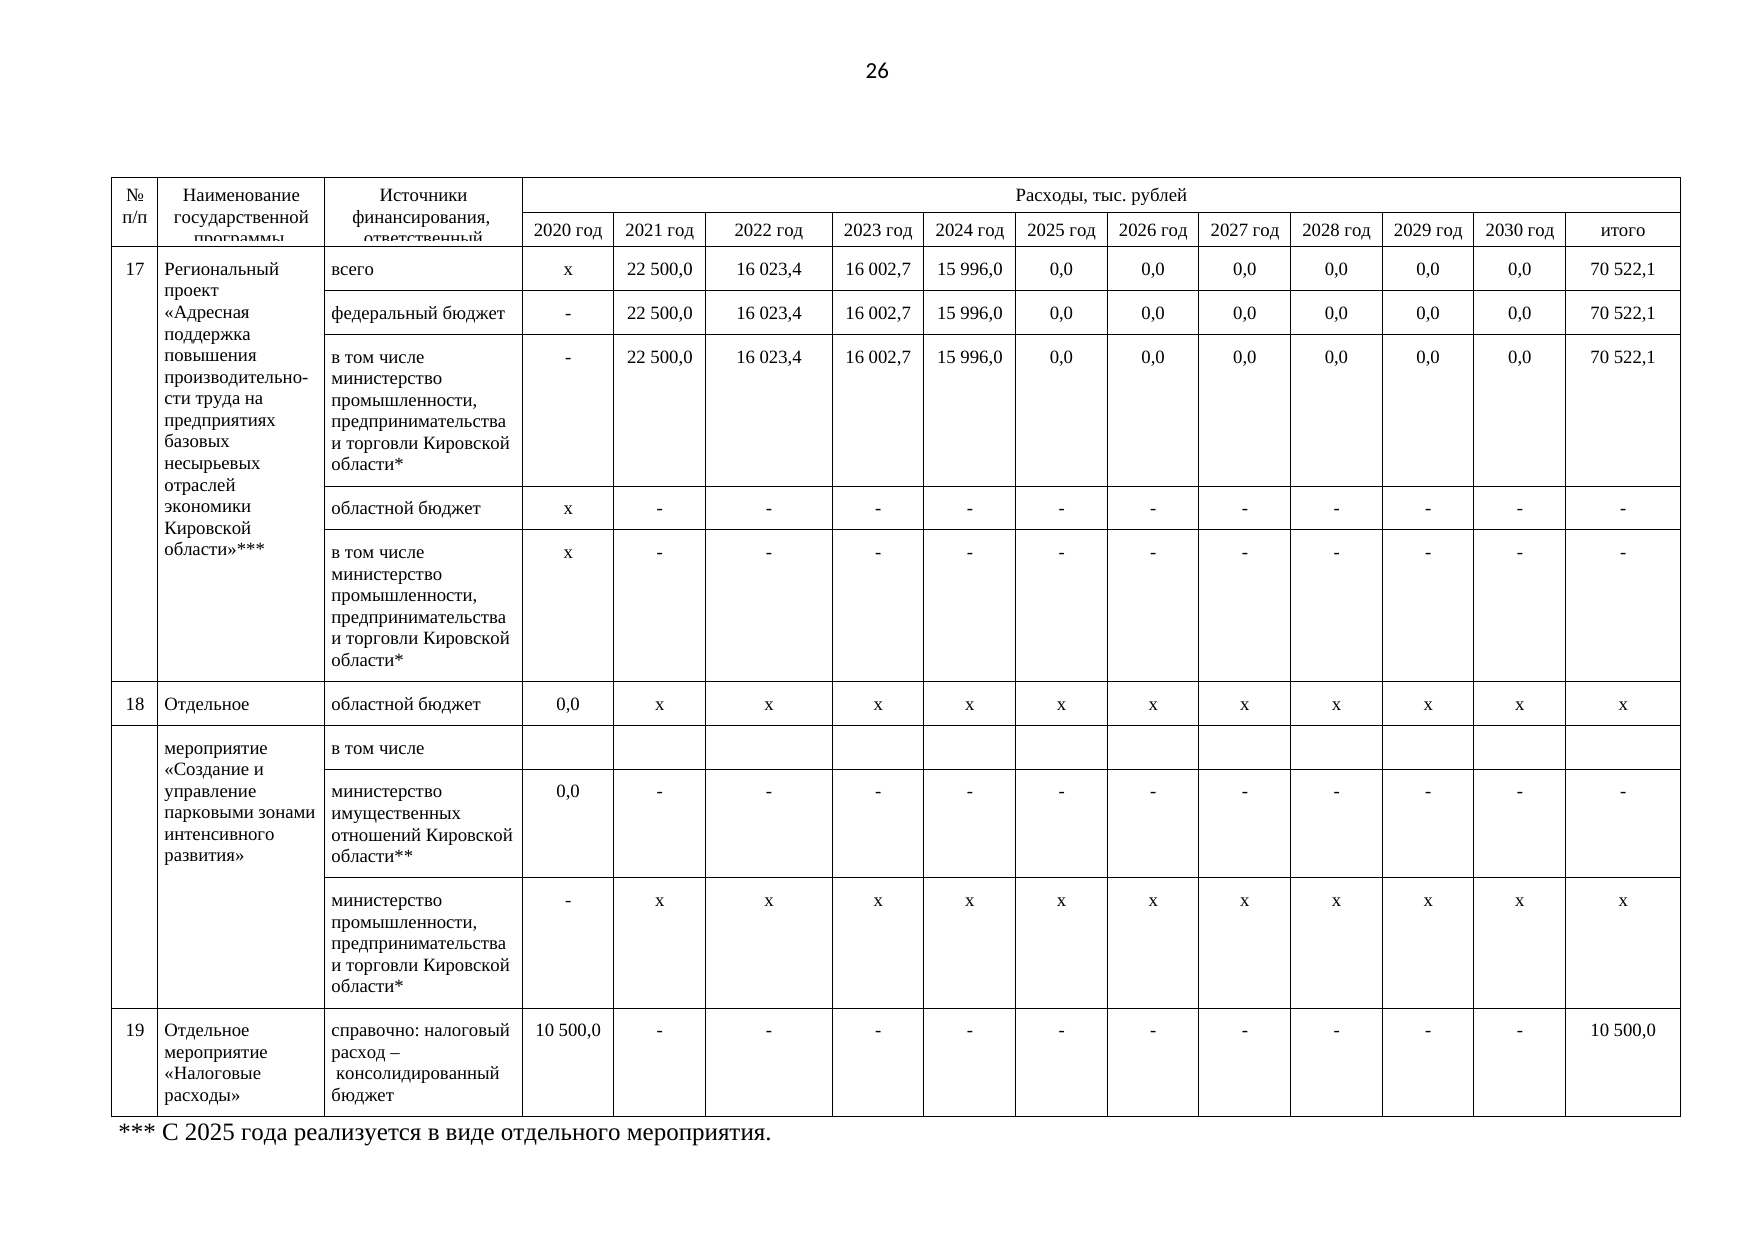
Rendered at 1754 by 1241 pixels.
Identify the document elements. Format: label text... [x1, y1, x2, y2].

table_cell - [924, 770, 1015, 877]
table_cell 0,0 [1474, 335, 1565, 486]
table_cell - [1199, 530, 1290, 681]
table_cell 10 500,0 [1566, 1009, 1680, 1116]
table_cell [1566, 726, 1680, 769]
table_cell - [523, 335, 613, 486]
table_cell 0,0 [1108, 247, 1198, 290]
table_cell - [1383, 530, 1473, 681]
table_cell в том числе министерство промышленности, предпринимательства и торговли Кировской области* [325, 335, 522, 486]
table_cell [1474, 726, 1565, 769]
table_cell Региональный проект «Адресная поддержка повышения производительно-сти труда на предприятиях базовых несырьевых отраслей экономики Кировской области»*** [158, 247, 324, 681]
table_cell - [706, 530, 832, 681]
table_cell - [1016, 487, 1107, 529]
table_cell 17 [112, 247, 157, 681]
table_cell - [1016, 770, 1107, 877]
table_cell 18 [112, 682, 157, 725]
table_cell 0,0 [1199, 335, 1290, 486]
table_cell - [706, 1009, 832, 1116]
table_cell [112, 726, 157, 1007]
table_cell [614, 726, 705, 769]
table_cell 2027 год [1199, 213, 1290, 246]
table_cell областной бюджет [325, 682, 522, 725]
table_cell - [833, 530, 923, 681]
table_header Расходы, тыс. рублей [523, 178, 1680, 212]
table_cell 2028 год [1291, 213, 1382, 246]
table_cell 16 023,4 [706, 247, 832, 290]
table_cell министерство промышленности, предпринимательства и торговли Кировской области* [325, 878, 522, 1007]
table_cell [833, 726, 923, 769]
table_cell 22 500,0 [614, 335, 705, 486]
table_cell x [614, 878, 705, 1007]
table_cell областной бюджет [325, 487, 522, 529]
table_cell x [1474, 878, 1565, 1007]
table_cell [1383, 726, 1473, 769]
table_cell - [1108, 1009, 1198, 1116]
table_cell - [1566, 530, 1680, 681]
table_cell 0,0 [1016, 247, 1107, 290]
table_cell - [1291, 487, 1382, 529]
table_cell 2023 год [833, 213, 923, 246]
table_cell - [833, 770, 923, 877]
table_cell Отдельное [158, 682, 324, 725]
table_header № п/п [112, 178, 157, 246]
text *** С 2025 года реализуется в виде отдельного мероприятия. [118, 1117, 1683, 1146]
table_cell 0,0 [523, 682, 613, 725]
table_cell 15 996,0 [924, 291, 1015, 334]
table_cell [523, 726, 613, 769]
table_cell x [706, 878, 832, 1007]
table_cell 0,0 [1108, 291, 1198, 334]
table_cell 15 996,0 [924, 247, 1015, 290]
table_cell - [614, 487, 705, 529]
table_cell - [523, 878, 613, 1007]
table_cell Отдельное мероприятие «Налоговые расходы» [158, 1009, 324, 1116]
table_cell - [1383, 1009, 1473, 1116]
table_cell 16 002,7 [833, 247, 923, 290]
table_cell итого [1566, 213, 1680, 246]
table_cell 70 522,1 [1566, 335, 1680, 486]
table_cell - [1383, 487, 1473, 529]
table_cell 0,0 [1383, 291, 1473, 334]
table_cell 0,0 [1383, 247, 1473, 290]
table_cell - [523, 291, 613, 334]
table_cell x [1016, 878, 1107, 1007]
table_cell - [614, 530, 705, 681]
table_cell x [706, 682, 832, 725]
table_header Источники финансирования, ответственный исполнитель, соисполнитель [325, 178, 522, 246]
table_cell 16 023,4 [706, 335, 832, 486]
table_cell - [1291, 530, 1382, 681]
table_cell [924, 726, 1015, 769]
table_cell в том числе [325, 726, 522, 769]
table_cell - [1474, 530, 1565, 681]
table_cell - [1108, 530, 1198, 681]
table_cell 0,0 [1474, 247, 1565, 290]
table_cell - [924, 1009, 1015, 1116]
table_cell x [1291, 682, 1382, 725]
table_cell министерство имущественных отношений Кировской области** [325, 770, 522, 877]
table_cell [1199, 726, 1290, 769]
table_cell - [1474, 770, 1565, 877]
table_cell - [1199, 1009, 1290, 1116]
table_cell 2021 год [614, 213, 705, 246]
table_cell справочно: налоговый расход – консолидированный бюджет [325, 1009, 522, 1116]
table_cell - [614, 1009, 705, 1116]
table_cell 2020 год [523, 213, 613, 246]
table_cell 0,0 [1199, 291, 1290, 334]
table_cell - [614, 770, 705, 877]
table_cell x [924, 682, 1015, 725]
table_cell - [1108, 487, 1198, 529]
table_cell x [1566, 682, 1680, 725]
table_cell - [924, 487, 1015, 529]
table_cell - [1199, 487, 1290, 529]
table_cell x [523, 530, 613, 681]
table_cell 0,0 [1016, 291, 1107, 334]
table_cell x [1199, 682, 1290, 725]
table_cell 0,0 [1291, 247, 1382, 290]
table_cell в том числе министерство промышленности, предпринимательства и торговли Кировской области* [325, 530, 522, 681]
table_cell x [1108, 682, 1198, 725]
table_cell [1108, 726, 1198, 769]
table_cell 0,0 [1291, 291, 1382, 334]
table_cell [1016, 726, 1107, 769]
table_cell 70 522,1 [1566, 247, 1680, 290]
table_cell x [1383, 878, 1473, 1007]
table_cell - [833, 1009, 923, 1116]
table_cell 22 500,0 [614, 291, 705, 334]
table_cell x [1108, 878, 1198, 1007]
table_cell 0,0 [1016, 335, 1107, 486]
table_cell мероприятие «Создание и управление парковыми зонами интенсивного развития» [158, 726, 324, 1007]
table_cell x [1383, 682, 1473, 725]
table_cell - [1474, 1009, 1565, 1116]
table_cell 16 023,4 [706, 291, 832, 334]
table_cell 0,0 [1108, 335, 1198, 486]
table_cell 10 500,0 [523, 1009, 613, 1116]
table_cell всего [325, 247, 522, 290]
table_cell x [1291, 878, 1382, 1007]
table_cell - [1199, 770, 1290, 877]
table_cell федеральный бюджет [325, 291, 522, 334]
table_cell 2025 год [1016, 213, 1107, 246]
table_cell 0,0 [1291, 335, 1382, 486]
table_cell - [1566, 487, 1680, 529]
table_cell x [1016, 682, 1107, 725]
table_cell 16 002,7 [833, 291, 923, 334]
table_cell 0,0 [523, 770, 613, 877]
table_cell x [523, 487, 613, 529]
table_cell - [1291, 1009, 1382, 1116]
table_cell [1291, 726, 1382, 769]
table_cell - [1474, 487, 1565, 529]
table_cell - [706, 487, 832, 529]
table_cell 0,0 [1474, 291, 1565, 334]
table_cell [706, 726, 832, 769]
table_cell 15 996,0 [924, 335, 1015, 486]
table_cell 2029 год [1383, 213, 1473, 246]
table_cell - [1566, 770, 1680, 877]
table_cell 70 522,1 [1566, 291, 1680, 334]
table_cell 16 002,7 [833, 335, 923, 486]
table_cell - [1383, 770, 1473, 877]
table_cell 22 500,0 [614, 247, 705, 290]
table_cell - [833, 487, 923, 529]
table_cell 0,0 [1199, 247, 1290, 290]
table_cell x [523, 247, 613, 290]
table_cell 19 [112, 1009, 157, 1116]
table_cell x [924, 878, 1015, 1007]
table_cell 2030 год [1474, 213, 1565, 246]
table_cell x [1566, 878, 1680, 1007]
table_cell 2024 год [924, 213, 1015, 246]
table_cell 2026 год [1108, 213, 1198, 246]
table_cell x [833, 878, 923, 1007]
table_cell - [1108, 770, 1198, 877]
table_cell x [614, 682, 705, 725]
table_cell - [1291, 770, 1382, 877]
table_cell x [833, 682, 923, 725]
table_cell - [924, 530, 1015, 681]
table_cell - [1016, 530, 1107, 681]
table_cell x [1474, 682, 1565, 725]
table_cell - [706, 770, 832, 877]
table_cell x [1199, 878, 1290, 1007]
table_cell 0,0 [1383, 335, 1473, 486]
table_cell - [1016, 1009, 1107, 1116]
table_header Наименование государственной программы, подпрограммы, отдельного мероприятия, проекта [158, 178, 324, 246]
table_cell 2022 год [706, 213, 832, 246]
